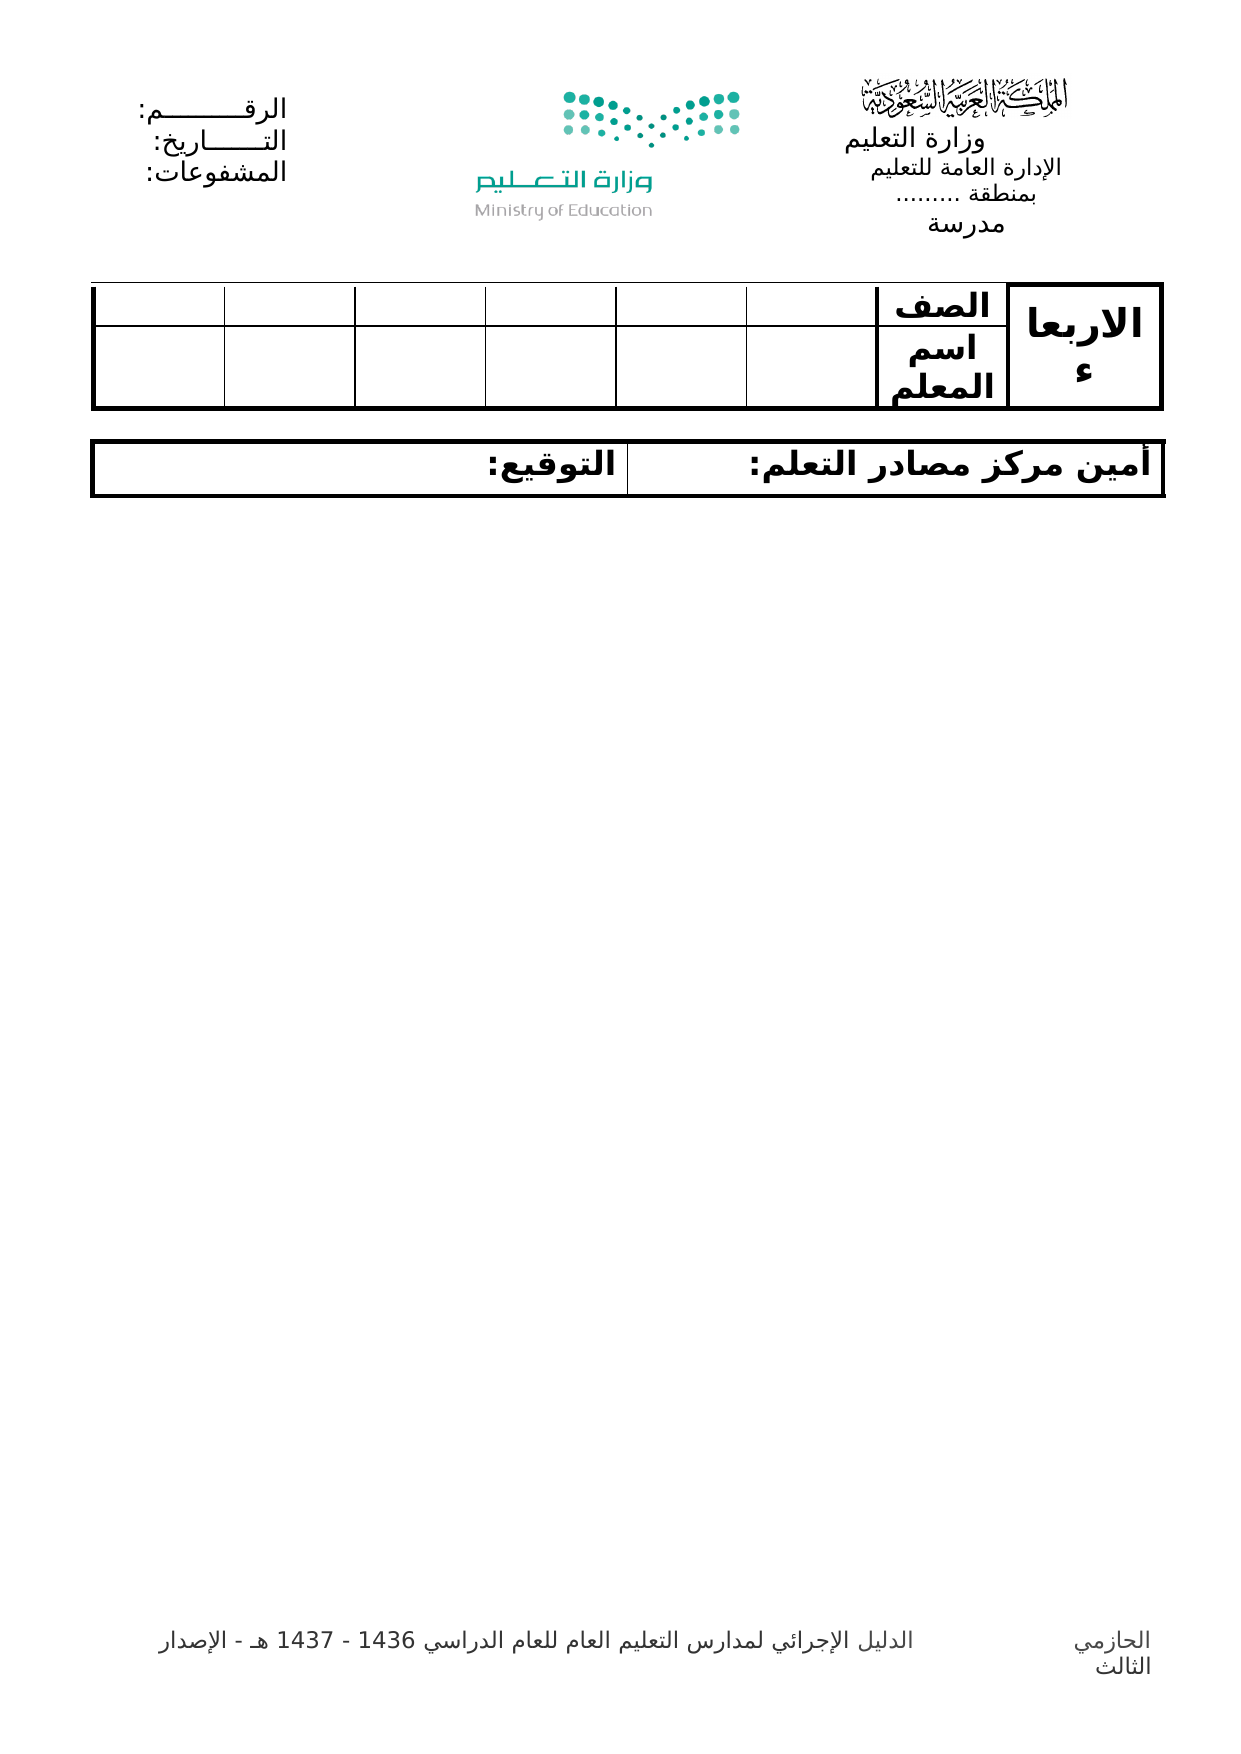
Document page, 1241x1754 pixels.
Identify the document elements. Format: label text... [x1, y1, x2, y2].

table_cell [225, 327, 354, 406]
table_cell [356, 327, 485, 406]
table_cell [747, 327, 875, 406]
table_cell الاربعاء [1010, 287, 1159, 406]
table_cell [485, 283, 616, 325]
table_header التوقيع: [95, 444, 627, 494]
table_cell اسم المعلم [879, 327, 1006, 406]
table_cell [746, 283, 877, 325]
picture [464, 84, 744, 228]
table_cell [355, 283, 485, 325]
table_cell [486, 327, 615, 406]
table_cell [96, 327, 224, 406]
table_cell الصف [877, 283, 1006, 325]
table_cell [617, 327, 746, 406]
table_header أمين مركز مصادر التعلم: [628, 444, 1161, 494]
picture [860, 73, 1073, 119]
table_cell [94, 283, 224, 325]
table_cell [224, 283, 355, 325]
table_cell [616, 283, 746, 325]
